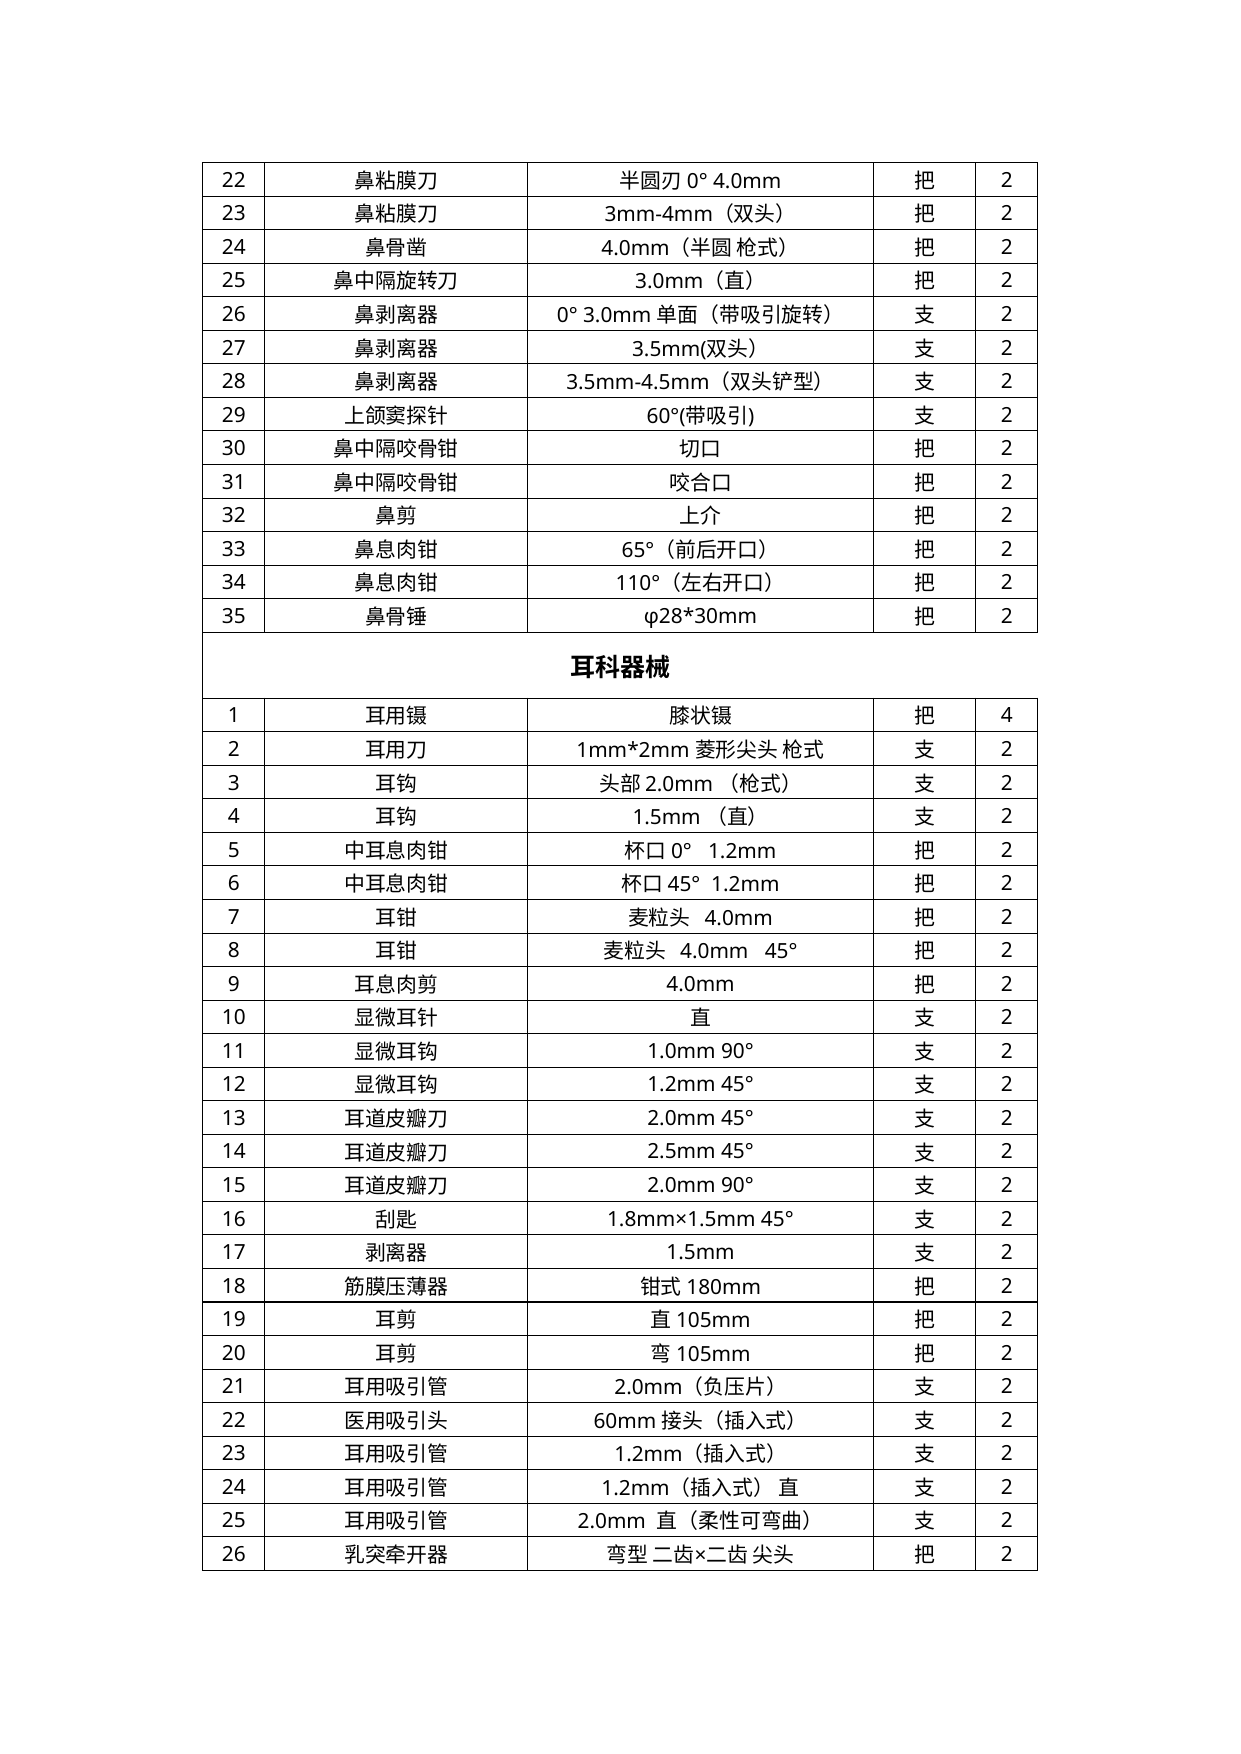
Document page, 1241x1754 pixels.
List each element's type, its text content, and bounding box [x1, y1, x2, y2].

table_cell 支 [874, 732, 975, 765]
table_cell 21 [203, 1370, 264, 1402]
table_cell 把 [874, 599, 975, 632]
table_cell 2 [976, 499, 1037, 531]
table_cell 15 [203, 1168, 264, 1201]
table_cell 把 [874, 499, 975, 531]
table_cell 110°（左右开口） [528, 566, 873, 598]
table_cell 把 [874, 532, 975, 564]
table_cell 支 [874, 1068, 975, 1100]
table_cell 24 [203, 230, 264, 263]
table_cell 7 [203, 900, 264, 932]
table_cell 半圆刃 0° 4.0mm [528, 163, 873, 196]
table_cell 2 [976, 1068, 1037, 1100]
table_cell 1.5mm [528, 1235, 873, 1268]
table_cell 1.8mm×1.5mm 45° [528, 1202, 873, 1234]
table_cell 医用吸引头 [265, 1403, 527, 1436]
table_cell 25 [203, 264, 264, 296]
table_cell 支 [874, 1437, 975, 1469]
table_cell 3.0mm（直） [528, 264, 873, 296]
table_cell 把 [874, 934, 975, 966]
table_cell 24 [203, 1470, 264, 1503]
table_cell 2.5mm 45° [528, 1135, 873, 1167]
table_cell 麦粒头 4.0mm 45° [528, 934, 873, 966]
table_cell 上介 [528, 499, 873, 531]
table_cell 支 [874, 1001, 975, 1033]
table_cell 耳钩 [265, 799, 527, 832]
table_cell 直 105mm [528, 1303, 873, 1335]
table_cell 60mm 接头（插入式） [528, 1403, 873, 1436]
table_cell 1.2mm（插入式） 直 [528, 1470, 873, 1503]
table_cell 鼻中隔咬骨钳 [265, 465, 527, 497]
table_cell 1.5mm （直） [528, 799, 873, 832]
table_cell 支 [874, 331, 975, 363]
table_cell 耳剪 [265, 1303, 527, 1335]
table_cell 中耳息肉钳 [265, 866, 527, 899]
table_cell 耳用吸引管 [265, 1437, 527, 1469]
table_cell 把 [874, 1537, 975, 1570]
table_cell 26 [203, 297, 264, 330]
table_cell 11 [203, 1034, 264, 1067]
table_cell 支 [874, 1470, 975, 1503]
table_cell 耳道皮瓣刀 [265, 1101, 527, 1134]
table_cell 27 [203, 331, 264, 363]
table_cell 耳用吸引管 [265, 1504, 527, 1536]
table_cell 19 [203, 1303, 264, 1335]
table_cell 支 [874, 1403, 975, 1436]
table_cell 把 [874, 264, 975, 296]
table_cell 4.0mm（半圆 枪式） [528, 230, 873, 263]
table_cell 耳用吸引管 [265, 1370, 527, 1402]
table_cell 头部2.0mm （枪式） [528, 766, 873, 798]
table_cell 中耳息肉钳 [265, 833, 527, 865]
table_cell 把 [874, 699, 975, 731]
table_cell 支 [874, 1370, 975, 1402]
table_cell 上颌窦探针 [265, 398, 527, 430]
table_cell 弯型 二齿×二齿 尖头 [528, 1537, 873, 1570]
table_cell 鼻剥离器 [265, 364, 527, 397]
table_cell 耳剪 [265, 1336, 527, 1368]
table_cell 鼻骨凿 [265, 230, 527, 263]
table_cell 3.5mm(双头） [528, 331, 873, 363]
table_cell 2 [976, 1504, 1037, 1536]
table_cell 17 [203, 1235, 264, 1268]
table_cell 耳钳 [265, 900, 527, 932]
table_cell 鼻中隔旋转刀 [265, 264, 527, 296]
table_cell 2 [976, 1470, 1037, 1503]
table_cell 耳道皮瓣刀 [265, 1168, 527, 1201]
table_cell 支 [874, 766, 975, 798]
table_cell 26 [203, 1537, 264, 1570]
table_cell 2.0mm（负压片） [528, 1370, 873, 1402]
table_cell 杯口 45° 1.2mm [528, 866, 873, 899]
table_cell 显微耳针 [265, 1001, 527, 1033]
table_cell 25 [203, 1504, 264, 1536]
table_cell 杯口 0° 1.2mm [528, 833, 873, 865]
table_cell 支 [874, 1101, 975, 1134]
table_cell 30 [203, 431, 264, 464]
table_cell 膝状镊 [528, 699, 873, 731]
table_cell 2 [976, 1403, 1037, 1436]
table_cell 把 [874, 163, 975, 196]
table_cell 把 [874, 230, 975, 263]
table_cell 16 [203, 1202, 264, 1234]
table_cell 2 [976, 331, 1037, 363]
table_cell 2 [976, 197, 1037, 229]
table_cell 2 [976, 799, 1037, 832]
table_cell 2 [976, 599, 1037, 632]
table_cell 2.0mm 90° [528, 1168, 873, 1201]
table_cell 2 [976, 1336, 1037, 1368]
table_cell 鼻粘膜刀 [265, 197, 527, 229]
table_cell 2 [976, 732, 1037, 765]
table_cell 把 [874, 566, 975, 598]
table_cell 鼻息肉钳 [265, 532, 527, 564]
table_cell 6 [203, 866, 264, 899]
table_cell 钳式 180mm [528, 1269, 873, 1301]
table_cell 2 [976, 1168, 1037, 1201]
table_cell 2 [976, 431, 1037, 464]
table_cell 直 [528, 1001, 873, 1033]
table_cell 把 [874, 1336, 975, 1368]
table_cell 2 [976, 1034, 1037, 1067]
table_cell 支 [874, 1135, 975, 1167]
table_cell 2 [976, 967, 1037, 999]
table_cell φ28*30mm [528, 599, 873, 632]
table_cell 支 [874, 1168, 975, 1201]
table_cell 9 [203, 967, 264, 999]
table_cell 咬合口 [528, 465, 873, 497]
table_cell 鼻息肉钳 [265, 566, 527, 598]
table_cell 2 [976, 1101, 1037, 1134]
table_cell 1.0mm 90° [528, 1034, 873, 1067]
table_cell 2 [976, 364, 1037, 397]
table_cell 筋膜压薄器 [265, 1269, 527, 1301]
table_cell 把 [874, 833, 975, 865]
table_cell 耳钳 [265, 934, 527, 966]
table_cell 4.0mm [528, 967, 873, 999]
table_cell 13 [203, 1101, 264, 1134]
table_cell 把 [874, 866, 975, 899]
table_cell 1 [203, 699, 264, 731]
table_cell 支 [874, 1034, 975, 1067]
table_cell 2 [976, 1202, 1037, 1234]
table_cell 2.0mm 45° [528, 1101, 873, 1134]
table_cell 10 [203, 1001, 264, 1033]
table_cell 鼻中隔咬骨钳 [265, 431, 527, 464]
table_cell 支 [874, 1202, 975, 1234]
table_cell 把 [874, 431, 975, 464]
table_cell 2 [203, 732, 264, 765]
table_cell 28 [203, 364, 264, 397]
table_cell 18 [203, 1269, 264, 1301]
table_cell 1.2mm（插入式） [528, 1437, 873, 1469]
table_cell 1.2mm 45° [528, 1068, 873, 1100]
table_cell 2 [976, 566, 1037, 598]
table_cell 2 [976, 934, 1037, 966]
table_cell 2 [976, 866, 1037, 899]
table_cell 把 [874, 465, 975, 497]
table_cell 麦粒头 4.0mm [528, 900, 873, 932]
table_cell 2 [976, 900, 1037, 932]
table_cell 2 [976, 1537, 1037, 1570]
table_cell 14 [203, 1135, 264, 1167]
table_cell 12 [203, 1068, 264, 1100]
table_cell 2 [976, 297, 1037, 330]
table_cell 支 [874, 297, 975, 330]
table_cell 2 [976, 1303, 1037, 1335]
table_cell 把 [874, 197, 975, 229]
table_cell 把 [874, 1269, 975, 1301]
table_cell 2 [976, 1001, 1037, 1033]
table_cell 2 [976, 163, 1037, 196]
table_cell 33 [203, 532, 264, 564]
table_cell 2 [976, 264, 1037, 296]
table_cell 把 [874, 1303, 975, 1335]
table_cell 29 [203, 398, 264, 430]
table_cell 显微耳钩 [265, 1034, 527, 1067]
table_cell 2 [976, 1269, 1037, 1301]
table_cell 耳用吸引管 [265, 1470, 527, 1503]
table_cell 2.0mm 直（柔性可弯曲） [528, 1504, 873, 1536]
table_cell 2 [976, 1135, 1037, 1167]
table_cell 8 [203, 934, 264, 966]
table_cell 2 [976, 230, 1037, 263]
table_cell 显微耳钩 [265, 1068, 527, 1100]
table_cell 4 [203, 799, 264, 832]
table_cell 鼻剥离器 [265, 297, 527, 330]
table_cell 支 [874, 1504, 975, 1536]
table_cell 0° 3.0mm 单面（带吸引旋转） [528, 297, 873, 330]
table_cell 鼻骨锤 [265, 599, 527, 632]
table_cell 2 [976, 398, 1037, 430]
table_cell 22 [203, 163, 264, 196]
table_cell 乳突牵开器 [265, 1537, 527, 1570]
table_cell 5 [203, 833, 264, 865]
table_cell 2 [976, 532, 1037, 564]
table_cell 23 [203, 1437, 264, 1469]
table_cell 剥离器 [265, 1235, 527, 1268]
table_cell 20 [203, 1336, 264, 1368]
table_cell 支 [874, 799, 975, 832]
table_cell 2 [976, 1235, 1037, 1268]
table_cell 3 [203, 766, 264, 798]
table_cell 34 [203, 566, 264, 598]
table_cell 耳钩 [265, 766, 527, 798]
table_cell 23 [203, 197, 264, 229]
table_cell 2 [976, 833, 1037, 865]
table_cell 2 [976, 1370, 1037, 1402]
table_cell 3mm-4mm（双头） [528, 197, 873, 229]
table_cell 2 [976, 1437, 1037, 1469]
table_cell 鼻粘膜刀 [265, 163, 527, 196]
table_cell 60°(带吸引) [528, 398, 873, 430]
table_cell 耳道皮瓣刀 [265, 1135, 527, 1167]
table_cell 4 [976, 699, 1037, 731]
table_cell 2 [976, 465, 1037, 497]
table_cell 1mm*2mm 菱形尖头 枪式 [528, 732, 873, 765]
table_cell 把 [874, 967, 975, 999]
table_cell 耳科器械 [203, 633, 1038, 698]
table_cell 切口 [528, 431, 873, 464]
table_cell 支 [874, 1235, 975, 1268]
table_cell 32 [203, 499, 264, 531]
table_cell 31 [203, 465, 264, 497]
table_cell 耳息肉剪 [265, 967, 527, 999]
table_cell 把 [874, 900, 975, 932]
table_cell 耳用镊 [265, 699, 527, 731]
table_cell 65°（前后开口） [528, 532, 873, 564]
table_cell 35 [203, 599, 264, 632]
table_cell 耳用刀 [265, 732, 527, 765]
table_cell 弯 105mm [528, 1336, 873, 1368]
table_cell 鼻剪 [265, 499, 527, 531]
table_cell 3.5mm-4.5mm（双头铲型） [528, 364, 873, 397]
table_cell 22 [203, 1403, 264, 1436]
table_cell 鼻剥离器 [265, 331, 527, 363]
table_cell 支 [874, 364, 975, 397]
table_cell 刮匙 [265, 1202, 527, 1234]
table_cell 支 [874, 398, 975, 430]
table_cell 2 [976, 766, 1037, 798]
